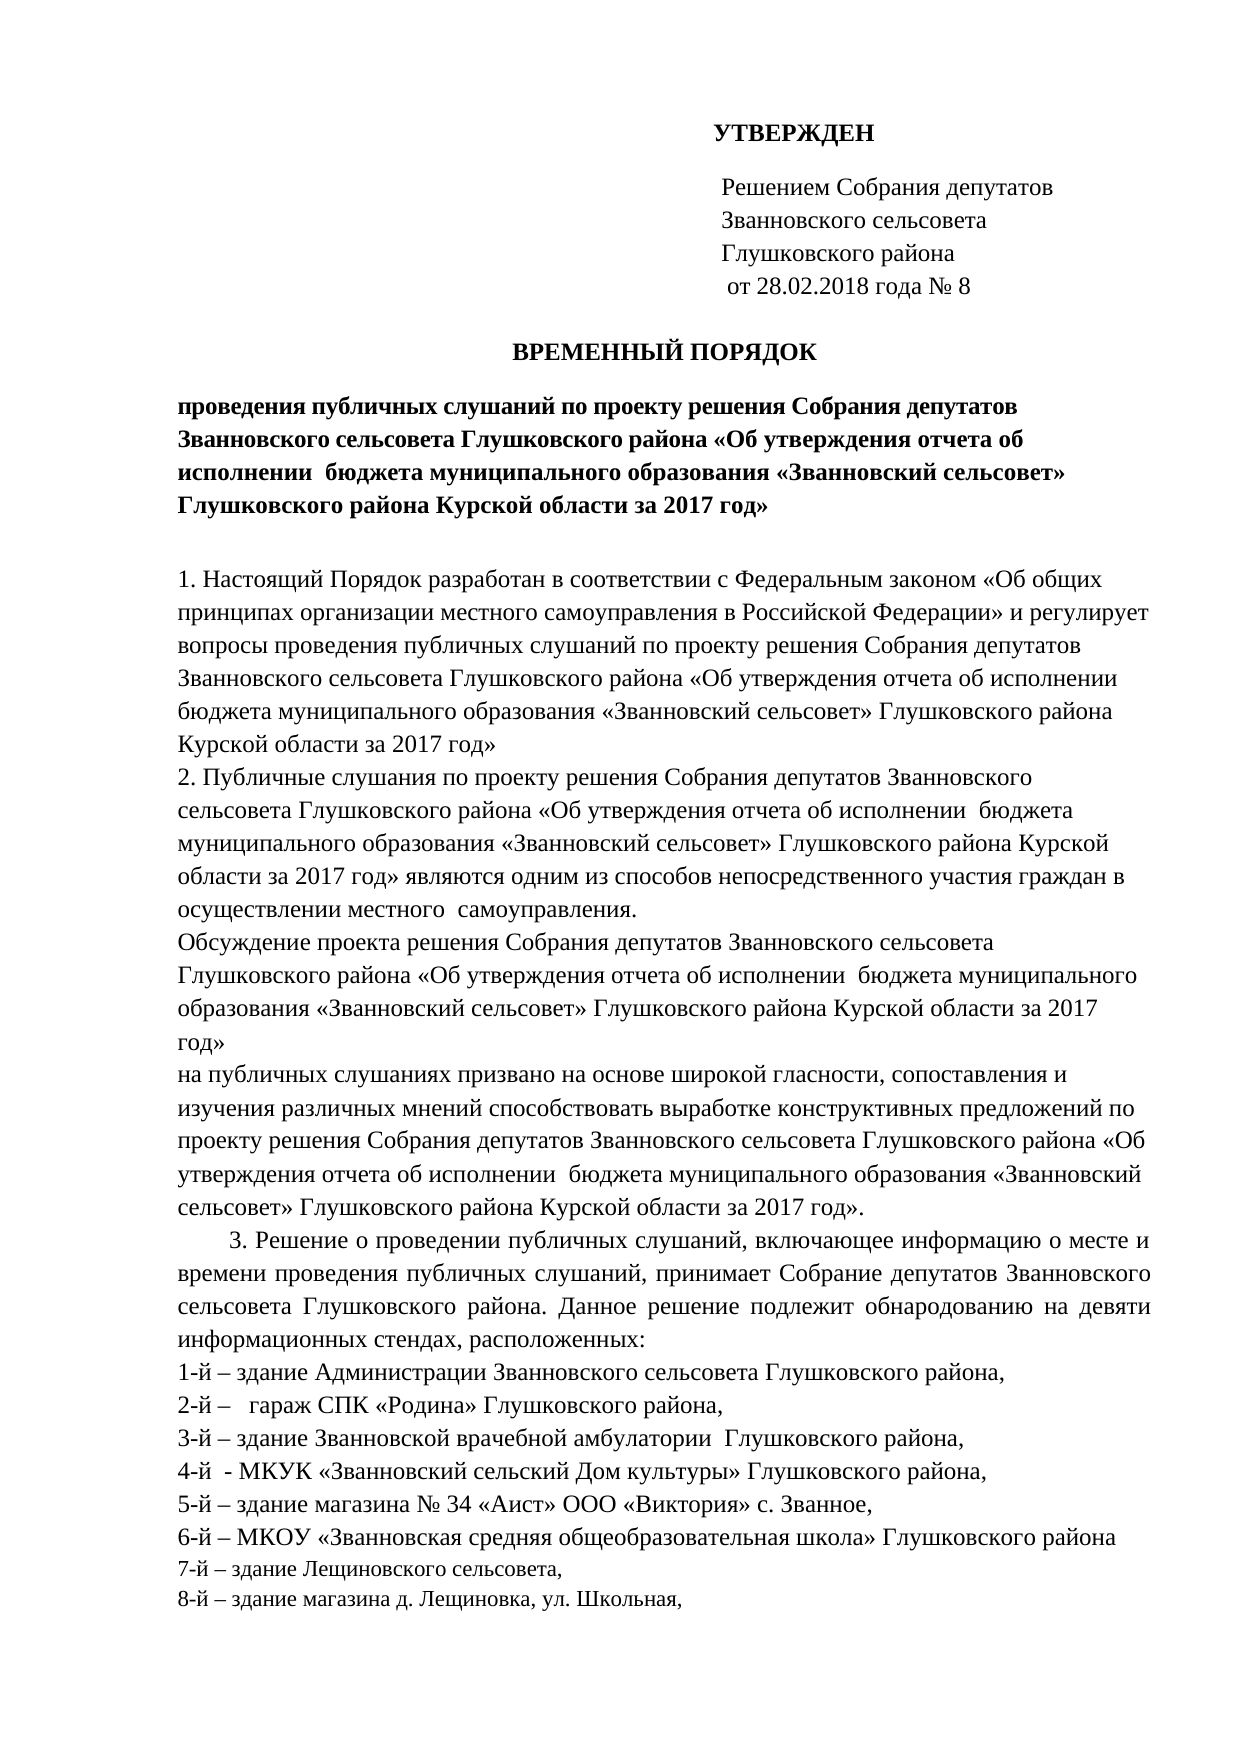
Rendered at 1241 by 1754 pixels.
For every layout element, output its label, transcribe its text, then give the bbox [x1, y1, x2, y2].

text УТВЕРЖДЕН [620, 118, 1152, 147]
text Решением Собрания депутатов [608, 172, 1152, 201]
text 1-й – здание Администрации Званновского сельсовета Глушковского района, [177, 1357, 1152, 1386]
text 8-й – здание магазина д. Лещиновка, ул. Школьная, [177, 1585, 1152, 1611]
text 1. Настоящий Порядок разработан в соответствии с Федеральным законом «Об общих принципах организации местного самоуправления в Российской Федерации» и регулирует вопросы проведения публичных слушаний по проекту решения Собрания депутатов Званновского сельсовета Глушковского района «Об утверждения отчета об исполнении бюджета муниципального образования «Званновский сельсовет» Глушковского района Курской области за 2017 год» [177, 564, 1152, 758]
text 2. Публичные слушания по проекту решения Собрания депутатов Званновского сельсовета Глушковского района «Об утверждения отчета об исполнении бюджета муниципального образования «Званновский сельсовет» Глушковского района Курской области за 2017 год» являются одним из способов непосредственного участия граждан в осуществлении местного самоуправления. [177, 762, 1152, 923]
text 2-й – гараж СПК «Родина» Глушковского района, [177, 1390, 1152, 1418]
text ВРЕМЕННЫЙ ПОРЯДОК [177, 337, 1152, 366]
text Глушковского района [608, 238, 1152, 267]
text 3. Решение о проведении публичных слушаний, включающее информацию о месте и времени проведения публичных слушаний, принимает Собрание депутатов Званновского сельсовета Глушковского района. Данное решение подлежит обнародованию на девяти информационных стендах, расположенных: [177, 1225, 1152, 1352]
text проведения публичных слушаний по проекту решения Собрания депутатов Званновского сельсовета Глушковского района «Об утверждения отчета об исполнении бюджета муниципального образования «Званновский сельсовет» Глушковского района Курской области за 2017 год» [177, 391, 1152, 519]
text на публичных слушаниях призвано на основе широкой гласности, сопоставления и изучения различных мнений способствовать выработке конструктивных предложений по проекту решения Собрания депутатов Званновского сельсовета Глушковского района «Об утверждения отчета об исполнении бюджета муниципального образования «Званновский сельсовет» Глушковского района Курской области за 2017 год». [177, 1059, 1152, 1220]
text 6-й – МКОУ «Званновская средняя общеобразовательная школа» Глушковского района [177, 1522, 1152, 1551]
text 5-й – здание магазина № 34 «Аист» ООО «Виктория» с. Званное, [177, 1489, 1152, 1518]
text Обсуждение проекта решения Собрания депутатов Званновского сельсовета Глушковского района «Об утверждения отчета об исполнении бюджета муниципального образования «Званновский сельсовет» Глушковского района Курской области за 2017 год» [177, 927, 1152, 1055]
text Званновского сельсовета [608, 205, 1152, 234]
text 3-й – здание Званновской врачебной амбулатории Глушковского района, [177, 1423, 1152, 1452]
text от 28.02.2018 года № 8 [177, 271, 1152, 300]
text 4-й - МКУК «Званновский сельский Дом культуры» Глушковского района, [177, 1456, 1152, 1484]
text 7-й – здание Лещиновского сельсовета, [177, 1555, 1152, 1581]
